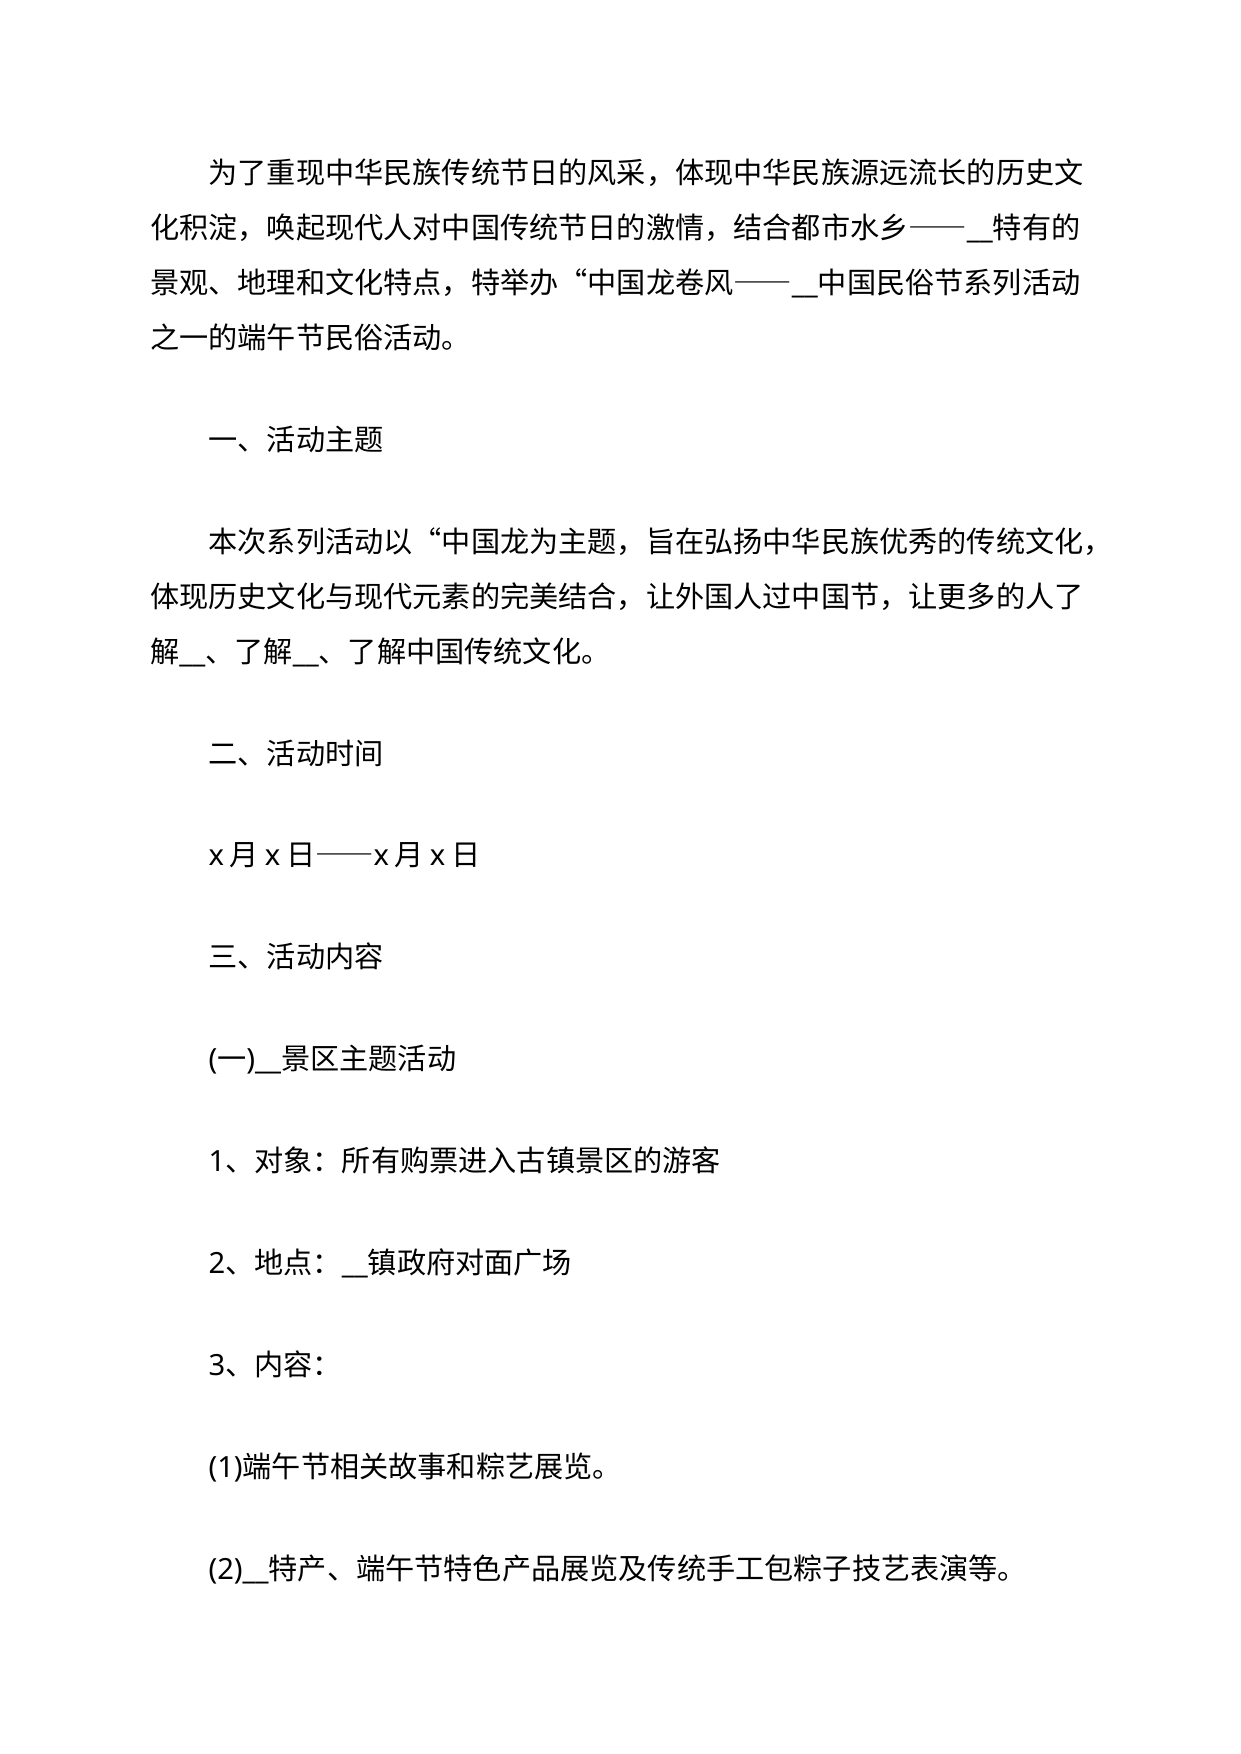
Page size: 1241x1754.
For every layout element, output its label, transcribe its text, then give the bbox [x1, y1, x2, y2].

text (一)__景区主题活动 [150, 1036, 1090, 1078]
text (1)端午节相关故事和粽艺展览。 [150, 1444, 1090, 1486]
text 三、活动内容 [150, 934, 1090, 976]
text 为了重现中华民族传统节日的风采，体现中华民族源远流长的历史文化积淀，唤起现代人对中国传统节日的激情，结合都市水乡——__特有的景观、地理和文化特点，特举办“中国龙卷风——__中国民俗节系列活动之一的端午节民俗活动。 [150, 150, 1090, 357]
text 本次系列活动以“中国龙为主题，旨在弘扬中华民族优秀的传统文化，体现历史文化与现代元素的完美结合，让外国人过中国节，让更多的人了解__、了解__、了解中国传统文化。 [150, 518, 1090, 671]
text 1、对象：所有购票进入古镇景区的游客 [150, 1138, 1090, 1180]
text (2)__特产、端午节特色产品展览及传统手工包粽子技艺表演等。 [150, 1546, 1090, 1588]
text 一、活动主题 [150, 417, 1090, 459]
text 2、地点：__镇政府对面广场 [150, 1240, 1090, 1282]
text 3、内容： [150, 1342, 1090, 1384]
text 二、活动时间 [150, 730, 1090, 772]
text x月x日——x月x日 [150, 832, 1090, 874]
